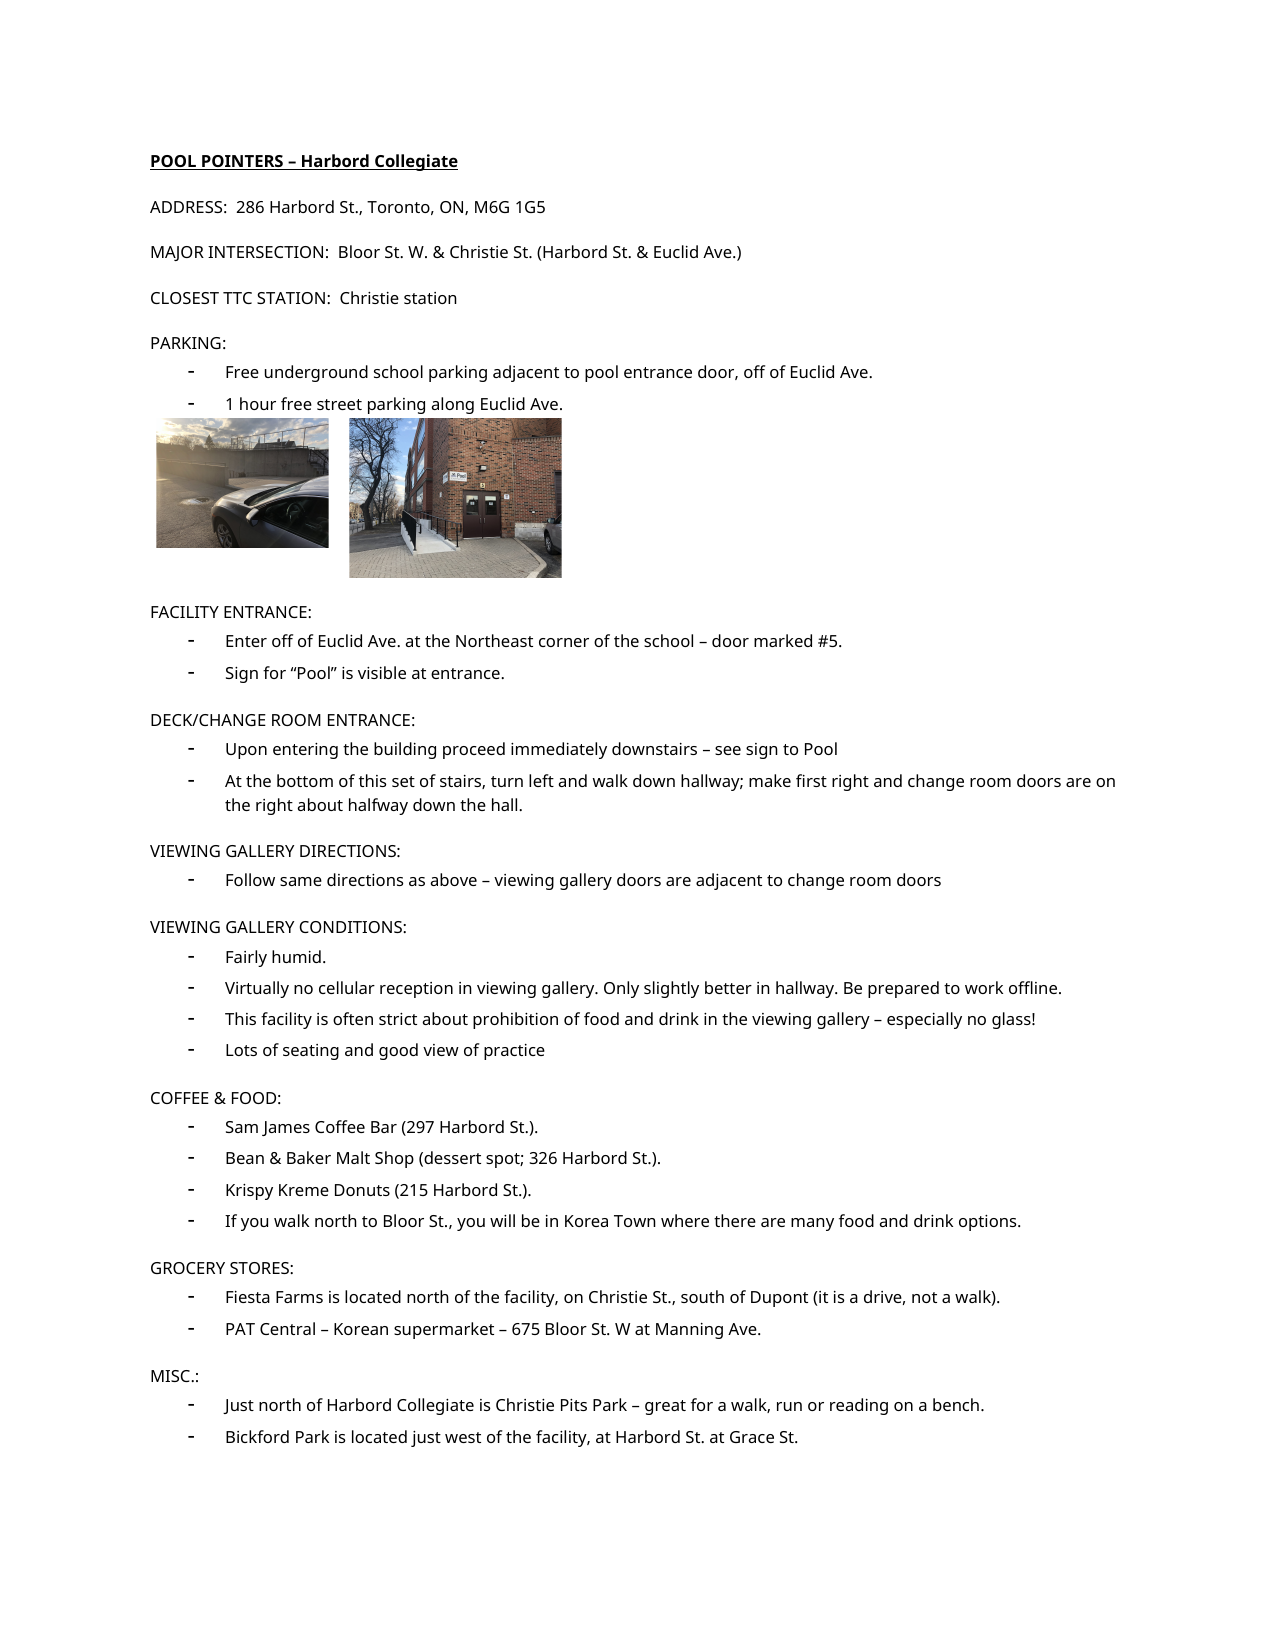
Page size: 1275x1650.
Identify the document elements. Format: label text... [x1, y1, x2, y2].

list Sam James Coffee Bar (297 Harbord St.). [187, 1109, 1125, 1140]
list This facility is often strict about prohibition of food and drink in the viewing gallery – especially no glass! [187, 1001, 1125, 1032]
list Fairly humid. [187, 938, 1125, 970]
list PAT Central – Korean supermarket – 675 Bloor St. W at Manning Ave. [187, 1311, 1125, 1342]
text VIEWING GALLERY DIRECTIONS: [150, 839, 1125, 862]
list Virtually no cellular reception in viewing gallery. Only slightly better in hallway. Be prepared to work offline. [187, 970, 1125, 1001]
text VIEWING GALLERY CONDITIONS: [150, 916, 1125, 938]
list Lots of seating and good view of practice [187, 1032, 1125, 1063]
list At the bottom of this set of stairs, turn left and walk down hallway; make first right and change room doors are on the right about halfway down the hall. [187, 762, 1125, 816]
list 1 hour free street parking along Euclid Ave. [187, 386, 1125, 417]
text ADDRESS: 286 Harbord St., Toronto, ON, M6G 1G5 [150, 195, 1125, 218]
list Free underground school parking adjacent to pool entrance door, off of Euclid Ave. [187, 354, 1125, 386]
text GROCERY STORES: [150, 1257, 1125, 1279]
picture [156, 418, 329, 548]
text PARKING: [150, 332, 1125, 354]
list Follow same directions as above – viewing gallery doors are adjacent to change room doors [187, 862, 1125, 893]
text MAJOR INTERSECTION: Bloor St. W. & Christie St. (Harbord St. & Euclid Ave.) [150, 241, 1125, 263]
text CLOSEST TTC STATION: Christie station [150, 286, 1125, 309]
text POOL POINTERS – Harbord Collegiate [150, 150, 1125, 173]
text COFFEE & FOOD: [150, 1086, 1125, 1109]
list Krispy Kreme Donuts (215 Harbord St.). [187, 1171, 1125, 1203]
list Bickford Park is located just west of the facility, at Harbord St. at Grace St. [187, 1418, 1125, 1450]
list Bean & Baker Malt Shop (dessert spot; 326 Harbord St.). [187, 1140, 1125, 1171]
list Sign for “Pool” is visible at entrance. [187, 654, 1125, 686]
text DECK/CHANGE ROOM ENTRANCE: [150, 708, 1125, 731]
picture [349, 418, 562, 578]
list Fiesta Farms is located north of the facility, on Christie St., south of Dupont (it is a drive, not a walk). [187, 1279, 1125, 1311]
list Just north of Harbord Collegiate is Christie Pits Park – great for a walk, run or reading on a bench. [187, 1387, 1125, 1418]
text MISC.: [150, 1364, 1125, 1387]
text FACILITY ENTRANCE: [150, 601, 1125, 623]
list Enter off of Euclid Ave. at the Northeast corner of the school – door marked #5. [187, 623, 1125, 654]
list Upon entering the building proceed immediately downstairs – see sign to Pool [187, 731, 1125, 762]
list If you walk north to Bloor St., you will be in Korea Town where there are many food and drink options. [187, 1203, 1125, 1234]
